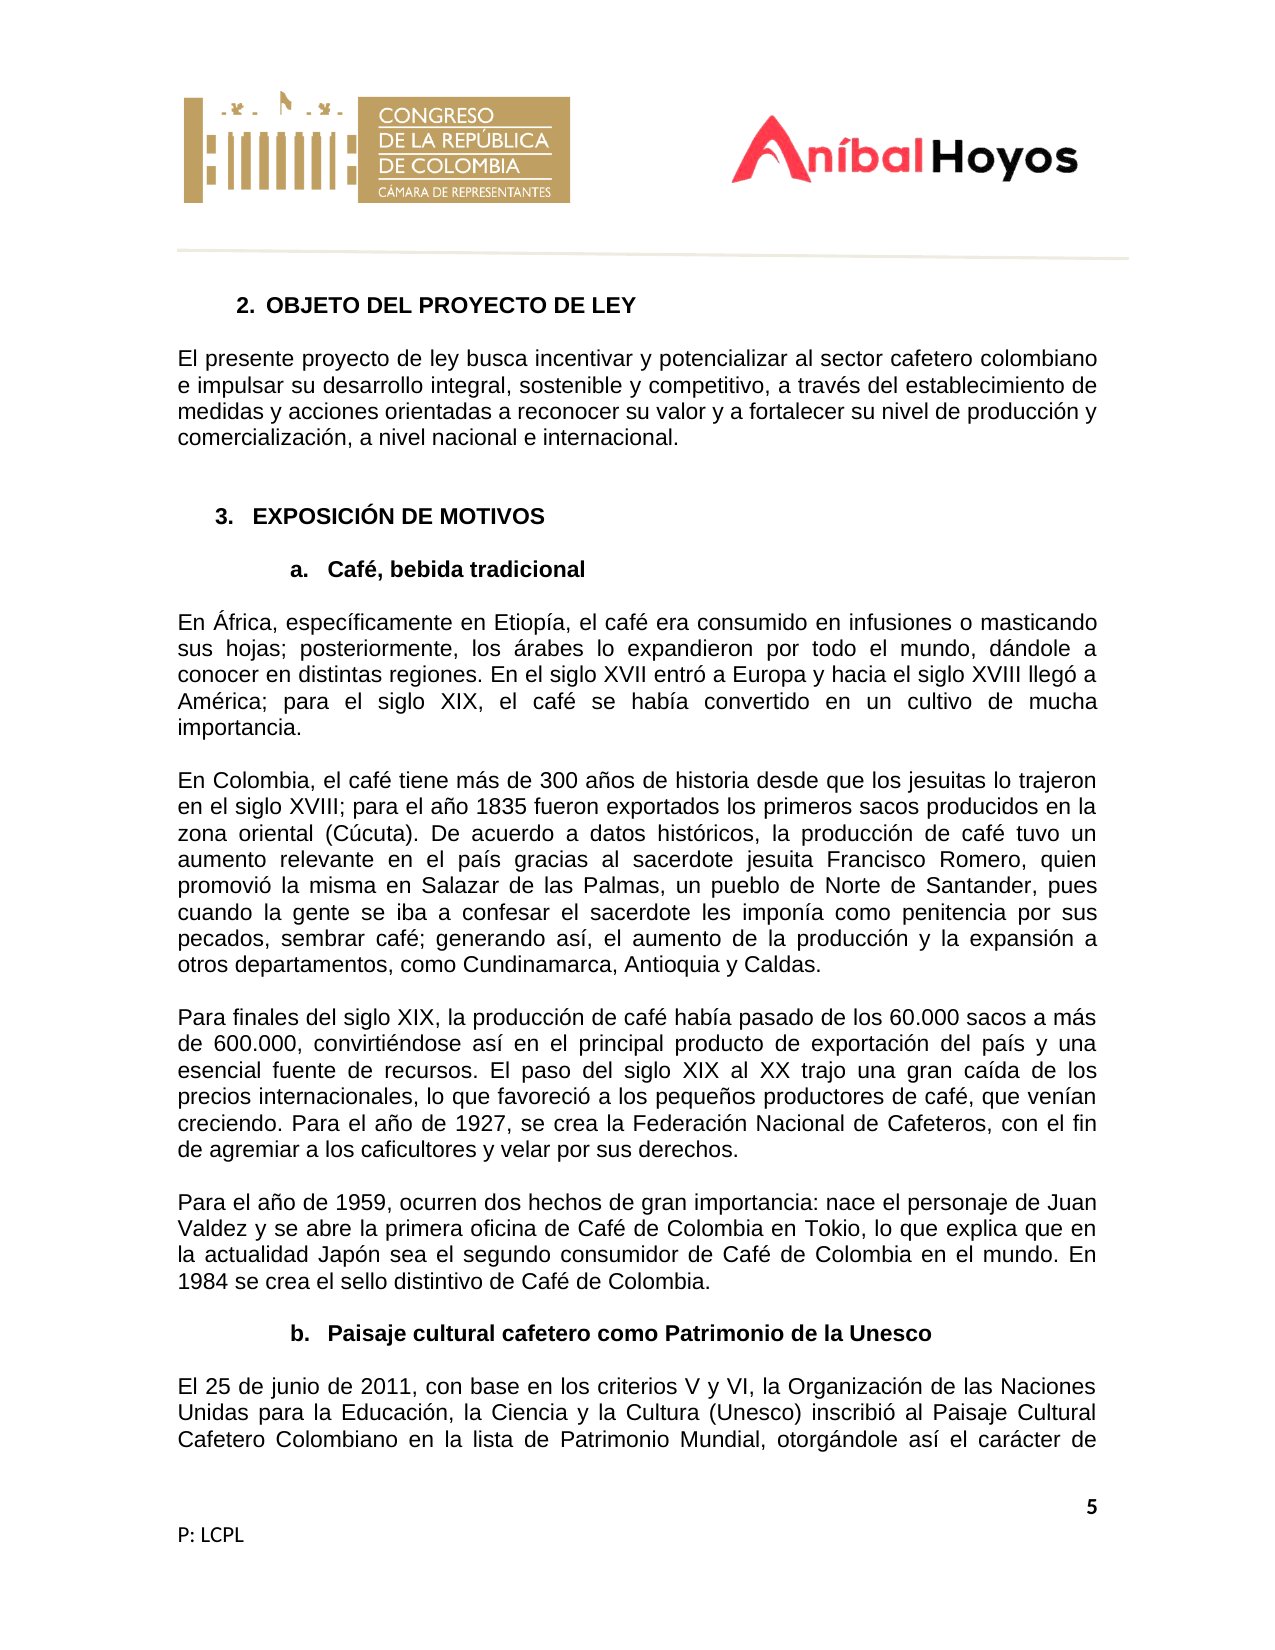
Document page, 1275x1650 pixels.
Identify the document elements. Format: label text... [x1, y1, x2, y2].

text Para el año de 1959, ocurren dos hechos de gran importancia: nace el personaje de Juan Valdez y se abre la primera oficina de Café de Colombia en Tokio, lo que explica que en la actualidad Japón sea el segundo consumidor de Café de Colombia en el mundo. En 1984 se crea el sello distintivo de Café de Colombia. [177, 1188, 1098, 1294]
text El presente proyecto de ley busca incentivar y potencializar al sector cafetero colombiano e impulsar su desarrollo integral, sostenible y competitivo, a través del establecimiento de medidas y acciones orientadas a reconocer su valor y a fortalecer su nivel de producción y comercialización, a nivel nacional e internacional. [177, 345, 1098, 451]
picture [183, 91, 571, 203]
text Para finales del siglo XIX, la producción de café había pasado de los 60.000 sacos a más de 600.000, convirtiéndose así en el principal producto de exportación del país y una esencial fuente de recursos. El paso del siglo XIX al XX trajo una gran caída de los precios internacionales, lo que favoreció a los pequeños productores de café, que venían creciendo. Para el año de 1927, se crea la Federación Nacional de Cafeteros, con el fin de agremiar a los caficultores y velar por sus derechos. [177, 1004, 1098, 1162]
list OBJETO DEL PROYECTO DE LEY [236, 292, 1098, 319]
list Paisaje cultural cafetero como Patrimonio de la Unesco [290, 1320, 1098, 1347]
picture [718, 100, 1098, 195]
list EXPOSICIÓN DE MOTIVOS [215, 503, 1098, 530]
text En Colombia, el café tiene más de 300 años de historia desde que los jesuitas lo trajeron en el siglo XVIII; para el año 1835 fueron exportados los primeros sacos producidos en la zona oriental (Cúcuta). De acuerdo a datos históricos, la producción de café tuvo un aumento relevante en el país gracias al sacerdote jesuita Francisco Romero, quien promovió la misma en Salazar de las Palmas, un pueblo de Norte de Santander, pues cuando la gente se iba a confesar el sacerdote les imponía como penitencia por sus pecados, sembrar café; generando así, el aumento de la producción y la expansión a otros departamentos, como Cundinamarca, Antioquia y Caldas. [177, 767, 1098, 978]
text En África, específicamente en Etiopía, el café era consumido en infusiones o masticando sus hojas; posteriormente, los árabes lo expandieron por todo el mundo, dándole a conocer en distintas regiones. En el siglo XVII entró a Europa y hacia el siglo XVIII llegó a América; para el siglo XIX, el café se había convertido en un cultivo de mucha importancia. [177, 609, 1098, 741]
list Café, bebida tradicional [290, 556, 1098, 582]
